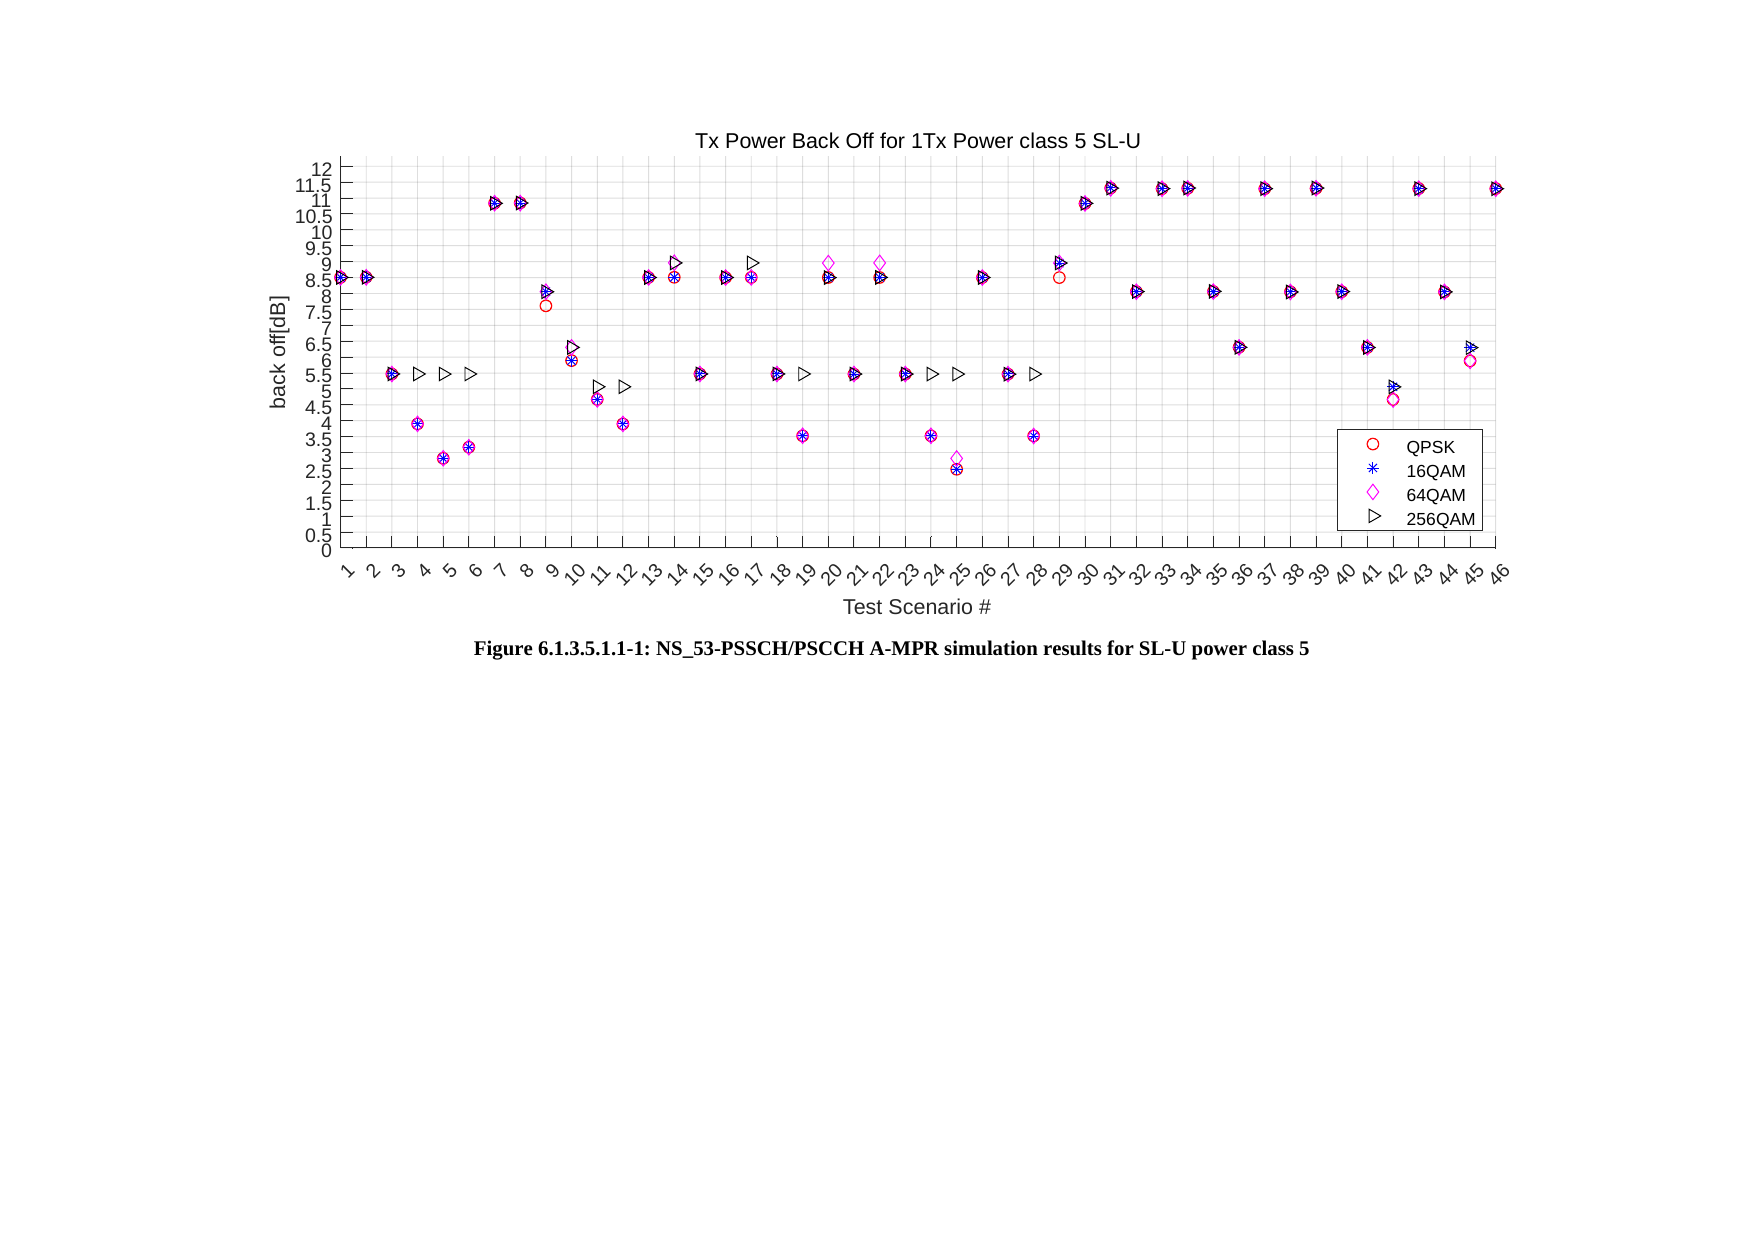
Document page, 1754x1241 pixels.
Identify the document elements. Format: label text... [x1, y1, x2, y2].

text Figure 6.1.3.5.1.1-1: NS_53-PSSCH/PSCCH A-MPR simulation results for SL-U power class 5 [147, 635, 1636, 659]
